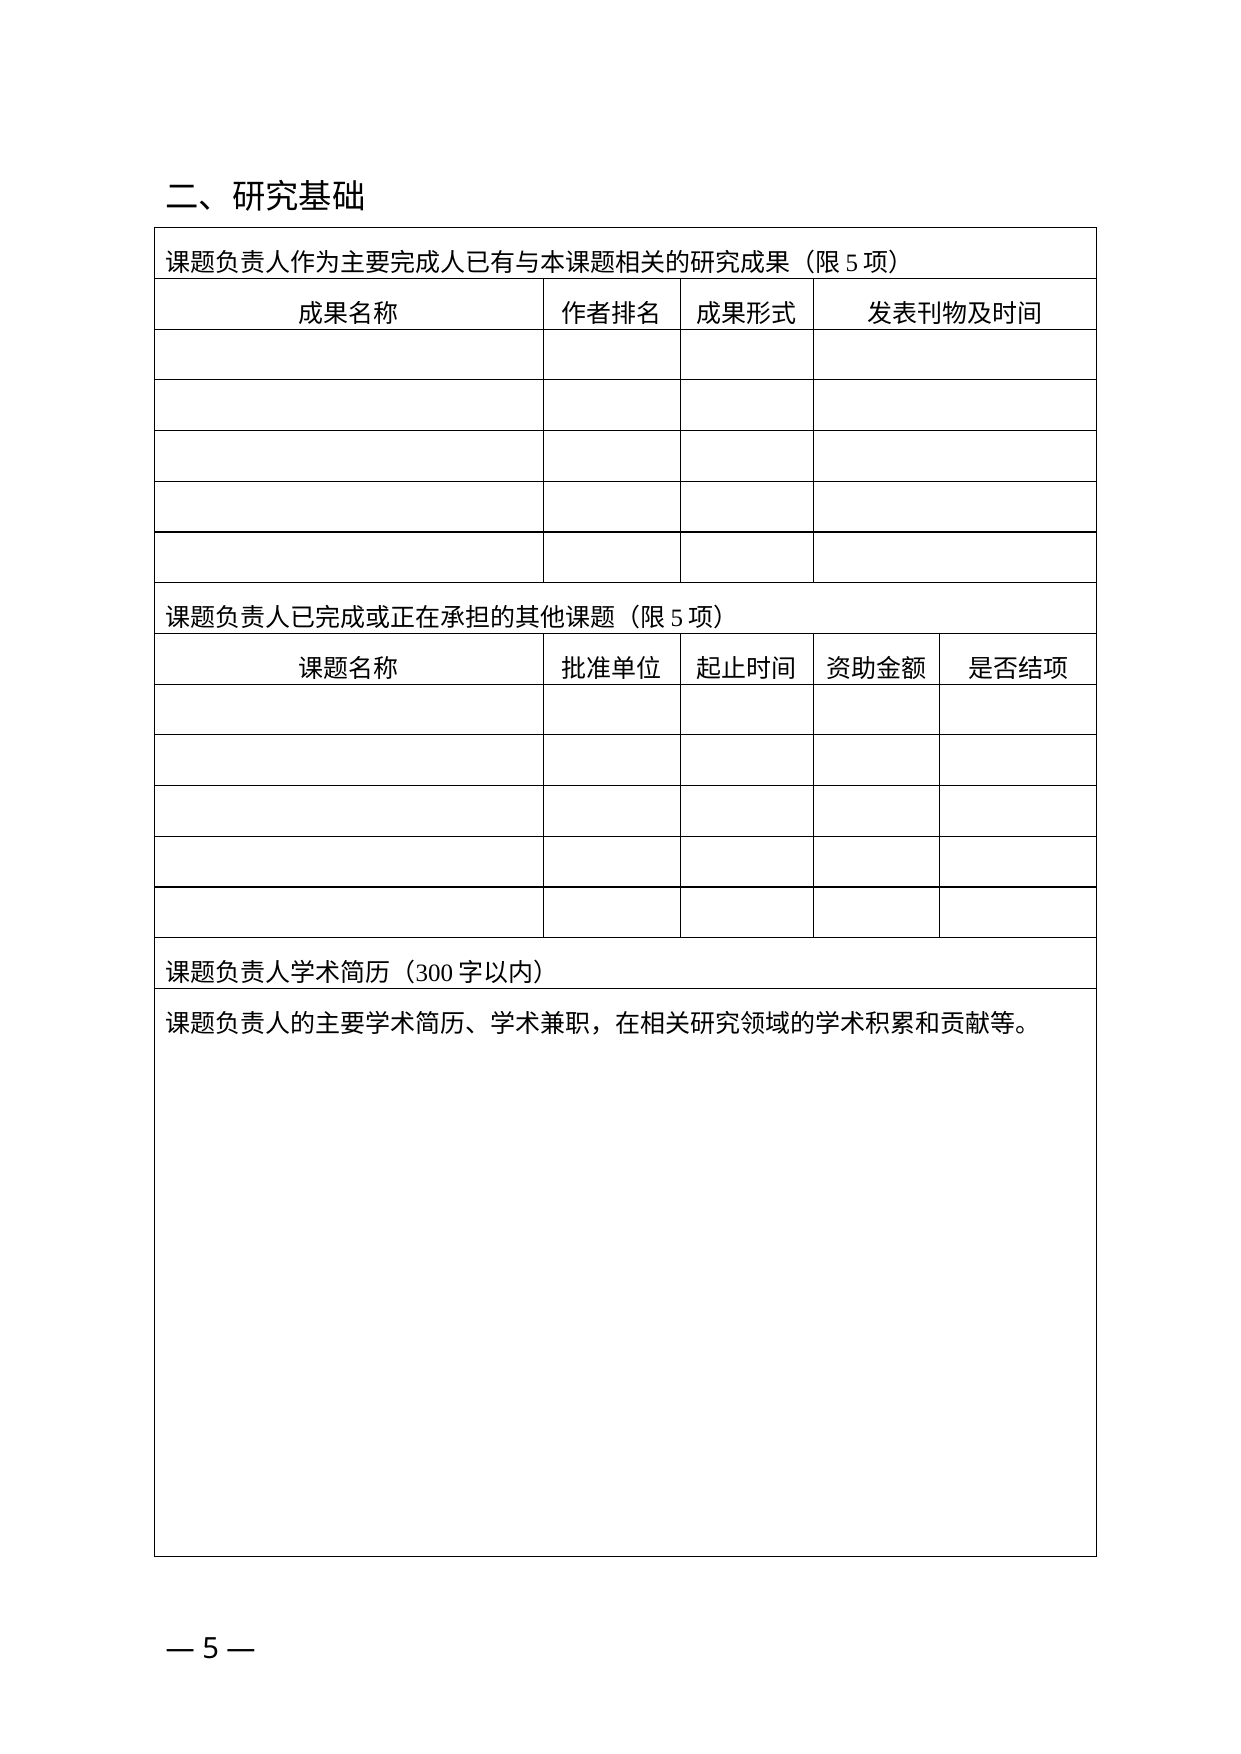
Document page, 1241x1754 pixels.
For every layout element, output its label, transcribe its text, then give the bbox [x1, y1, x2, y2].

table_cell [814, 431, 1096, 481]
table_cell [681, 888, 813, 937]
table_cell [814, 685, 939, 734]
table_cell [681, 431, 813, 481]
table_cell [155, 685, 543, 734]
table_cell 是否结项 [940, 634, 1096, 683]
table_cell [544, 888, 680, 937]
table_cell 资助金额 [814, 634, 939, 683]
table_cell 课题负责人的主要学术简历、学术兼职，在相关研究领域的学术积累和贡献等。 [155, 989, 1096, 1556]
table_cell [940, 786, 1096, 836]
table_cell [681, 837, 813, 886]
table_cell [544, 533, 680, 582]
table_cell [940, 735, 1096, 785]
table_cell [681, 533, 813, 582]
table_cell [155, 330, 543, 379]
table_cell 发表刊物及时间 [814, 279, 1096, 328]
table_cell [814, 330, 1096, 379]
table_cell [544, 380, 680, 430]
text 二、研究基础 [165, 162, 1104, 227]
table_cell [681, 330, 813, 379]
table_cell [681, 786, 813, 836]
table_cell [681, 735, 813, 785]
table_cell 成果形式 [681, 279, 813, 328]
table_cell [681, 482, 813, 531]
table_cell [814, 837, 939, 886]
table_cell [681, 685, 813, 734]
table_cell [814, 786, 939, 836]
table_cell [814, 380, 1096, 430]
table_cell [814, 735, 939, 785]
table_cell 课题名称 [155, 634, 543, 683]
table_cell 课题负责人已完成或正在承担的其他课题（限5项） [155, 583, 1096, 633]
table_cell [544, 786, 680, 836]
table_cell [155, 735, 543, 785]
table_cell [155, 888, 543, 937]
table_cell [940, 685, 1096, 734]
table_cell 作者排名 [544, 279, 680, 328]
table_cell [544, 330, 680, 379]
table_cell [155, 380, 543, 430]
table_cell [544, 735, 680, 785]
table_cell [814, 533, 1096, 582]
table_cell 起止时间 [681, 634, 813, 683]
table_cell [940, 837, 1096, 886]
table_cell [544, 482, 680, 531]
table_cell 成果名称 [155, 279, 543, 328]
table_cell [155, 533, 543, 582]
table_cell [544, 431, 680, 481]
table_cell [681, 380, 813, 430]
table_cell 课题负责人学术简历（300字以内） [155, 938, 1096, 988]
table_cell 批准单位 [544, 634, 680, 683]
table_header 课题负责人作为主要完成人已有与本课题相关的研究成果（限5项） [155, 228, 1096, 278]
table_cell [155, 786, 543, 836]
table_cell [155, 837, 543, 886]
table_cell [814, 888, 939, 937]
table_cell [940, 888, 1096, 937]
table_cell [544, 837, 680, 886]
table_cell [155, 431, 543, 481]
table_cell [155, 482, 543, 531]
table_cell [814, 482, 1096, 531]
table_cell [544, 685, 680, 734]
